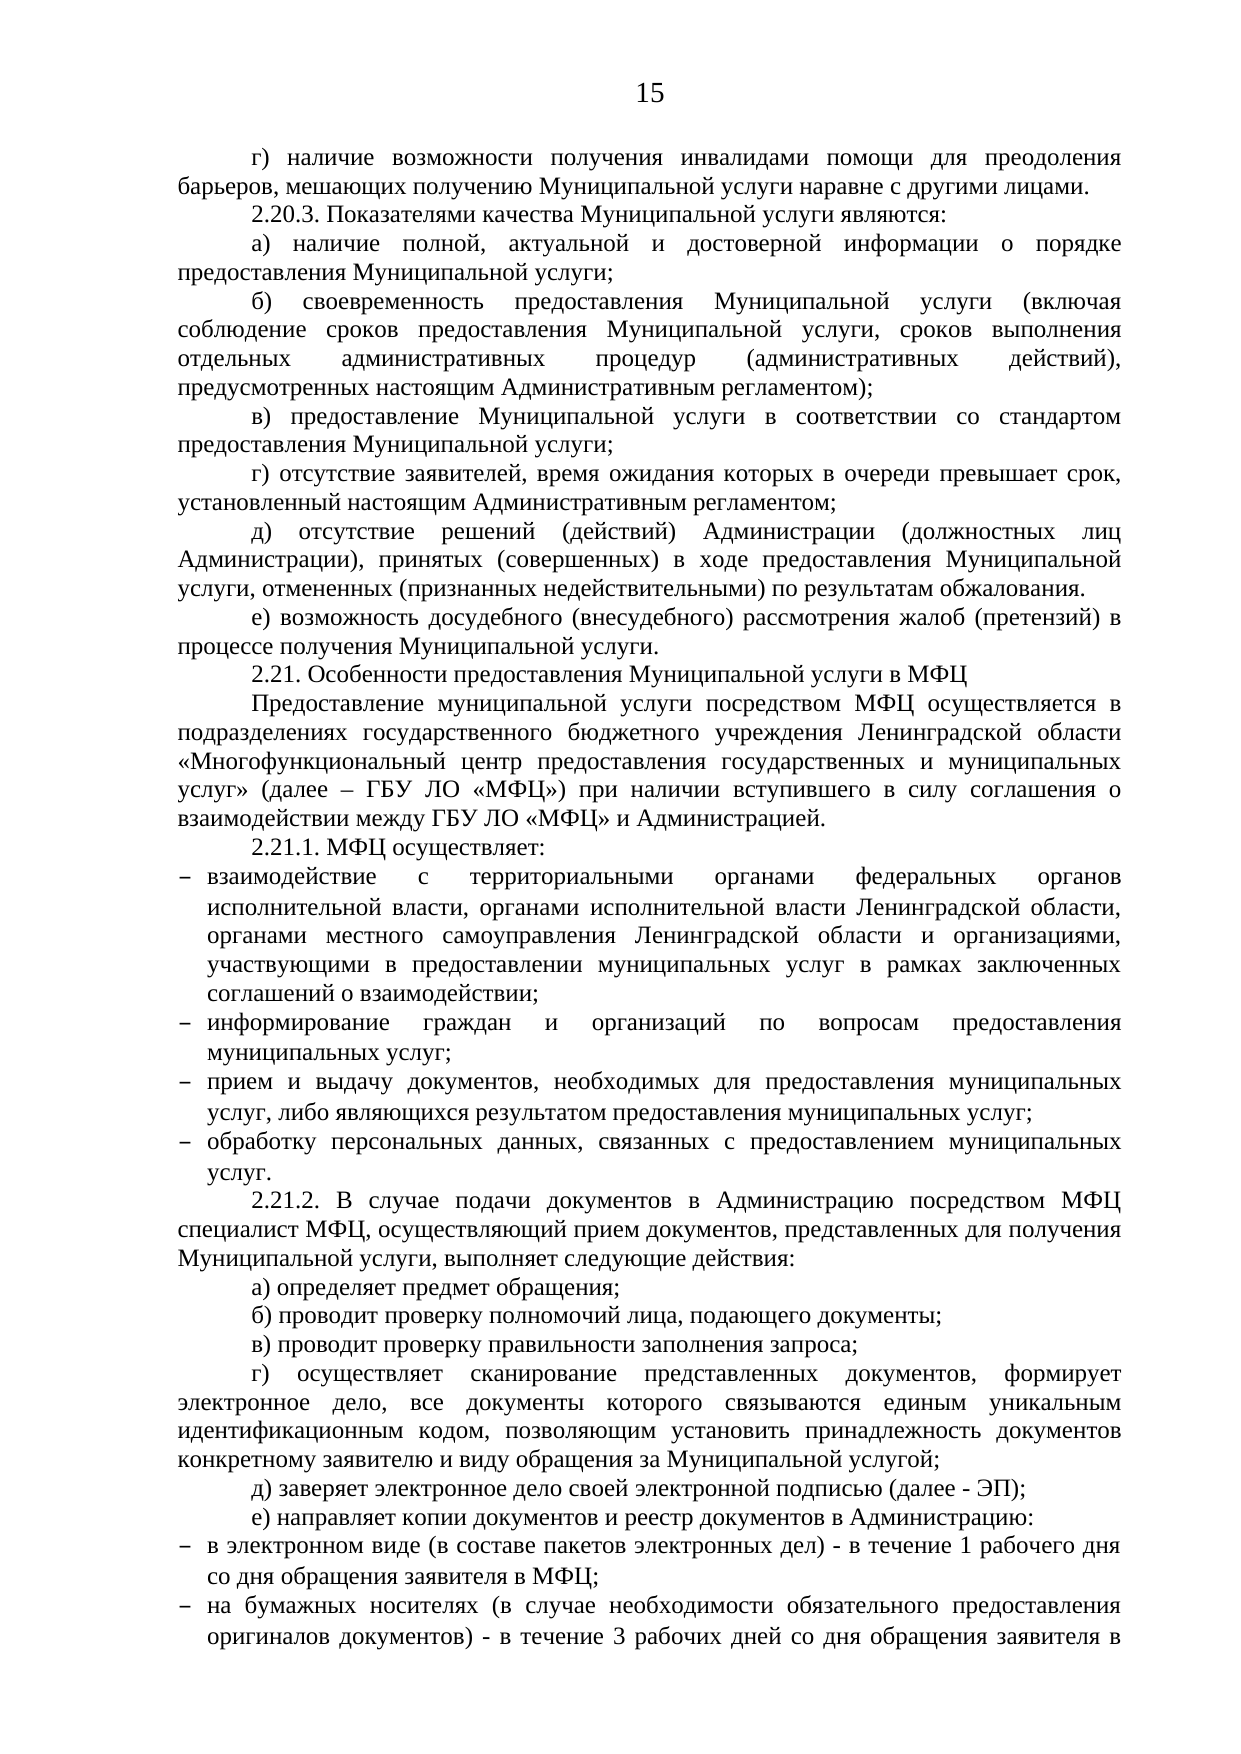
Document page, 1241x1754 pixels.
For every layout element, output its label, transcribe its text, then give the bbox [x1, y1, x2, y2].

list взаимодействие с территориальными органами федеральных органов исполнительной власти, органами исполнительной власти Ленинградской области, органами местного самоуправления Ленинградской области и организациями, участвующими в предоставлении муниципальных услуг в рамках заключенных соглашений о взаимодействии; [177, 861, 1122, 1007]
text в) проводит проверку правильности заполнения запроса; [177, 1329, 1122, 1358]
text д) отсутствие решений (действий) Администрации (должностных лиц Администрации), принятых (совершенных) в ходе предоставления Муниципальной услуги, отмененных (признанных недействительными) по результатам обжалования. [177, 516, 1122, 602]
text 2.20.3. Показателями качества Муниципальной услуги являются: [177, 199, 1122, 228]
text Предоставление муниципальной услуги посредством МФЦ осуществляется в подразделениях государственного бюджетного учреждения Ленинградской области «Многофункциональный центр предоставления государственных и муниципальных услуг» (далее – ГБУ ЛО «МФЦ») при наличии вступившего в силу соглашения о взаимодействии между ГБУ ЛО «МФЦ» и Администрацией. [177, 688, 1122, 832]
text б) проводит проверку полномочий лица, подающего документы; [177, 1300, 1122, 1329]
list в электронном виде (в составе пакетов электронных дел) - в течение 1 рабочего дня со дня обращения заявителя в МФЦ; [177, 1530, 1122, 1590]
text д) заверяет электронное дело своей электронной подписью (далее - ЭП); [177, 1473, 1122, 1502]
list информирование граждан и организаций по вопросам предоставления муниципальных услуг; [177, 1007, 1122, 1066]
list прием и выдачу документов, необходимых для предоставления муниципальных услуг, либо являющихся результатом предоставления муниципальных услуг; [177, 1066, 1122, 1126]
text 2.21. Особенности предоставления Муниципальной услуги в МФЦ [177, 659, 1122, 688]
text в) предоставление Муниципальной услуги в соответствии со стандартом предоставления Муниципальной услуги; [177, 401, 1122, 458]
text г) наличие возможности получения инвалидами помощи для преодоления барьеров, мешающих получению Муниципальной услуги наравне с другими лицами. [177, 142, 1122, 199]
text а) определяет предмет обращения; [177, 1272, 1122, 1300]
text а) наличие полной, актуальной и достоверной информации о порядке предоставления Муниципальной услуги; [177, 228, 1122, 286]
text е) направляет копии документов и реестр документов в Администрацию: [177, 1502, 1122, 1530]
text 2.21.1. МФЦ осуществляет: [177, 832, 1122, 861]
text е) возможность досудебного (внесудебного) рассмотрения жалоб (претензий) в процессе получения Муниципальной услуги. [177, 602, 1122, 659]
text г) осуществляет сканирование представленных документов, формирует электронное дело, все документы которого связываются единым уникальным идентификационным кодом, позволяющим установить принадлежность документов конкретному заявителю и виду обращения за Муниципальной услугой; [177, 1358, 1122, 1473]
list обработку персональных данных, связанных с предоставлением муниципальных услуг. [177, 1126, 1122, 1185]
text б) своевременность предоставления Муниципальной услуги (включая соблюдение сроков предоставления Муниципальной услуги, сроков выполнения отдельных административных процедур (административных действий), предусмотренных настоящим Административным регламентом); [177, 286, 1122, 401]
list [177, 1590, 1122, 1649]
text г) отсутствие заявителей, время ожидания которых в очереди превышает срок, установленный настоящим Административным регламентом; [177, 458, 1122, 516]
text 2.21.2. В случае подачи документов в Администрацию посредством МФЦ специалист МФЦ, осуществляющий прием документов, представленных для получения Муниципальной услуги, выполняет следующие действия: [177, 1185, 1122, 1272]
